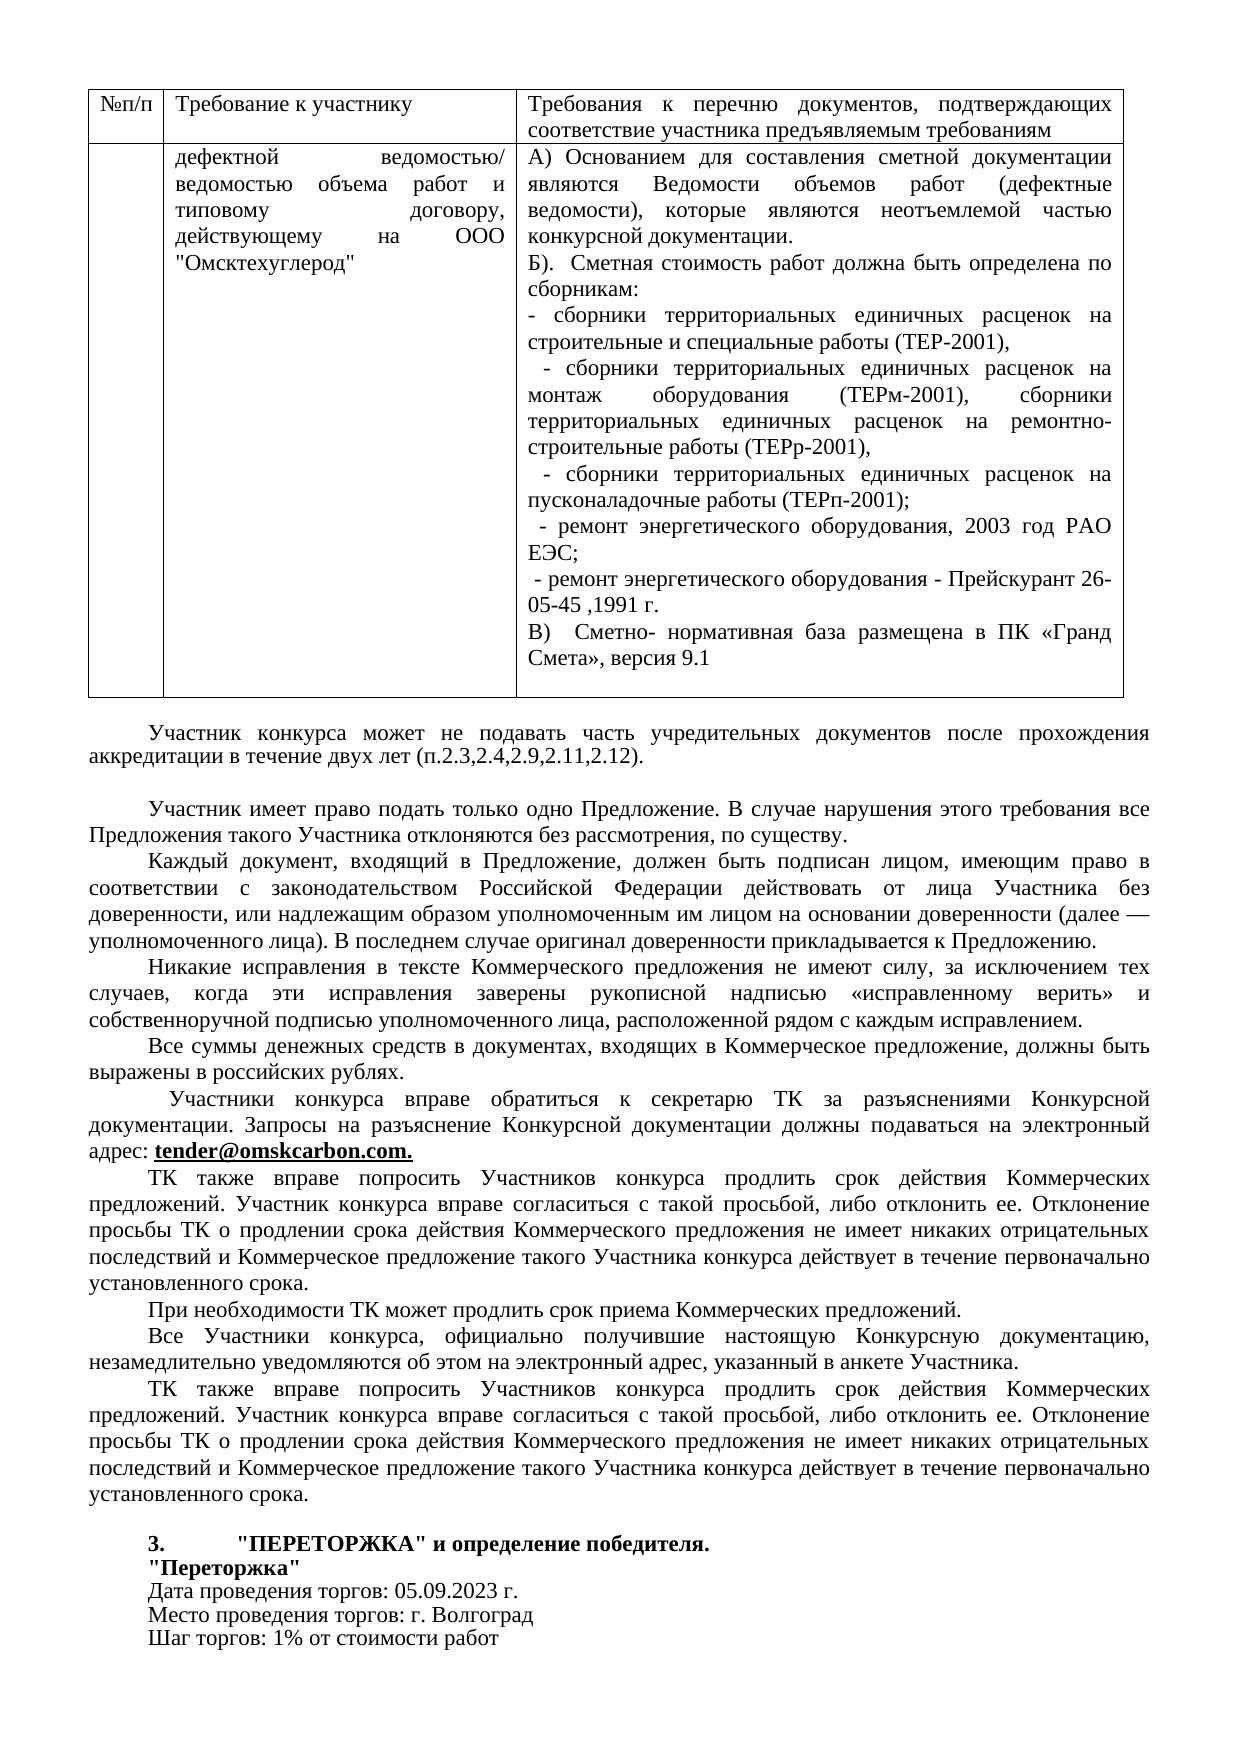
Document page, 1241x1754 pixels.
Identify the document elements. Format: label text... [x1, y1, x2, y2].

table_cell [164, 144, 516, 697]
text Дата проведения торгов: 05.09.2023 г. [89, 1580, 1152, 1603]
text "Переторжка" [89, 1556, 1152, 1580]
text Участники конкурса вправе обратиться к секретарю ТК за разъяснениями Конкурсной документации. Запросы на разъяснение Конкурсной документации должны подаваться на электронный адрес: tender@omskcarbon.com. [89, 1085, 1152, 1164]
text Все Участники конкурса, официально получившие настоящую Конкурсную документацию, незамедлительно уведомляются об этом на электронный адрес, указанный в анкете Участника. [89, 1322, 1152, 1375]
text Шаг торгов: 1% от стоимости работ [89, 1627, 1152, 1651]
text Участник имеет право подать только одно Предложение. В случае нарушения этого требования все Предложения такого Участника отклоняются без рассмотрения, по существу. [89, 795, 1152, 848]
table_cell 8 [89, 144, 163, 697]
text Никакие исправления в тексте Коммерческого предложения не имеют силу, за исключением тех случаев, когда эти исправления заверены рукописной надписью «исправленному верить» и собственноручной подписью уполномоченного лица, расположенной рядом с каждым исправлением. [89, 953, 1152, 1032]
table_header №п/п [89, 90, 163, 142]
list "ПЕРЕТОРЖКА" и определение победителя. [89, 1533, 1152, 1556]
table_header Требование к участнику [164, 90, 516, 142]
text При необходимости ТК может продлить срок приема Коммерческих предложений. [89, 1296, 1152, 1322]
text Все суммы денежных средств в документах, входящих в Коммерческое предложение, должны быть выражены в российских рублях. [89, 1032, 1152, 1085]
text ТК также вправе попросить Участников конкурса продлить срок действия Коммерческих предложений. Участник конкурса вправе согласиться с такой просьбой, либо отклонить ее. Отклонение просьбы ТК о продлении срока действия Коммерческого предложения не имеет никаких отрицательных последствий и Коммерческое предложение такого Участника конкурса действует в течение первоначально установленного срока. [89, 1164, 1152, 1296]
text Каждый документ, входящий в Предложение, должен быть подписан лицом, имеющим право в соответствии с законодательством Российской Федерации действовать от лица Участника без доверенности, или надлежащим образом уполномоченным им лицом на основании доверенности (далее — уполномоченного лица). В последнем случае оригинал доверенности прикладывается к Предложению. [89, 848, 1152, 953]
text ТК также вправе попросить Участников конкурса продлить срок действия Коммерческих предложений. Участник конкурса вправе согласиться с такой просьбой, либо отклонить ее. Отклонение просьбы ТК о продлении срока действия Коммерческого предложения не имеет никаких отрицательных последствий и Коммерческое предложение такого Участника конкурса действует в течение первоначально установленного срока. [89, 1375, 1152, 1506]
text Участник конкурса может не подавать часть учредительных документов после прохождения аккредитации в течение двух лет (п.2.3,2.4,2.9,2.11,2.12). [89, 721, 1152, 768]
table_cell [517, 144, 1123, 697]
text Место проведения торгов: г. Волгоград [89, 1603, 1152, 1627]
table_header Требования к перечню документов, подтверждающих соответствие участника предъявляемым требованиям [517, 90, 1123, 142]
